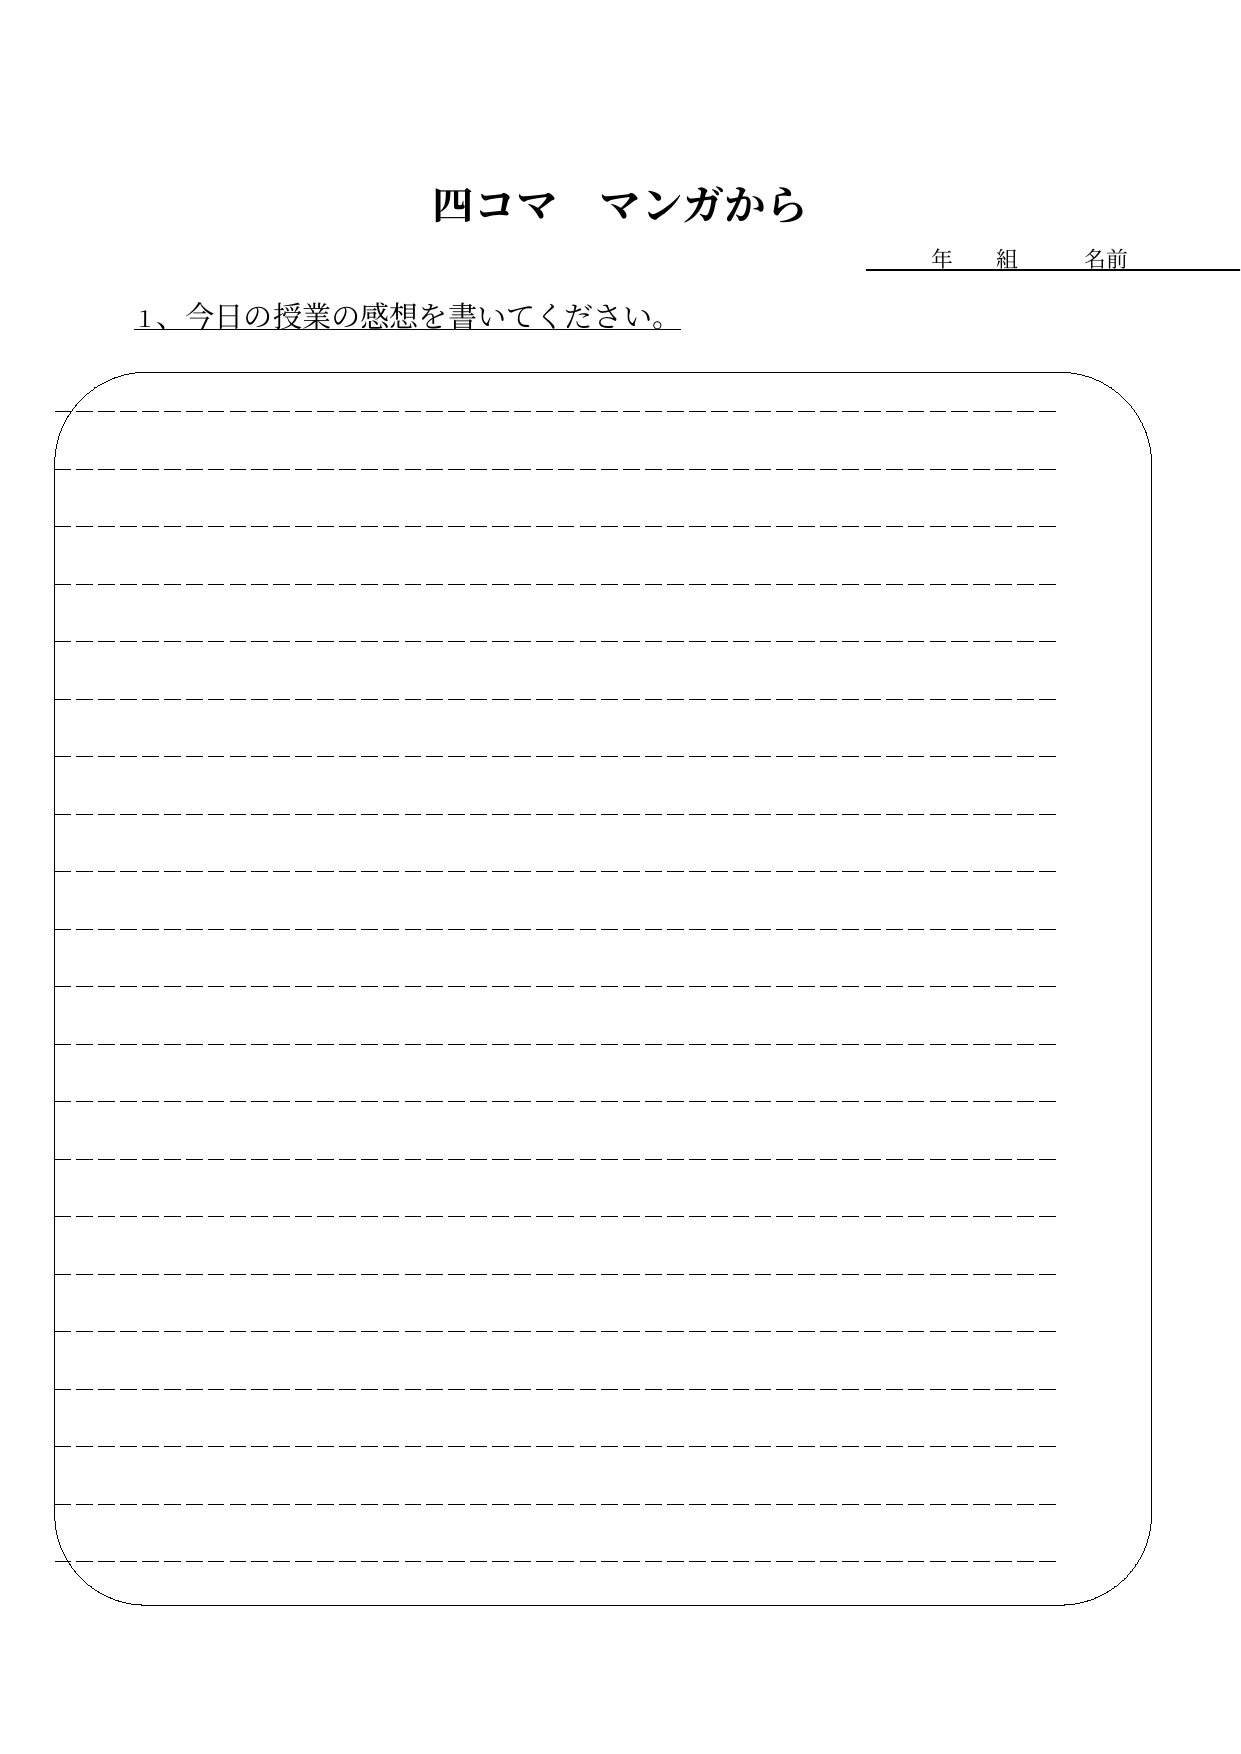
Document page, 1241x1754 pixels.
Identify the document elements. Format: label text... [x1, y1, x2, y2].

text 四コマ マンガから [112, 164, 1128, 239]
text 年 組 名前 [112, 239, 1128, 277]
text １、今日の授業の感想を書いてください。 [112, 277, 1128, 352]
